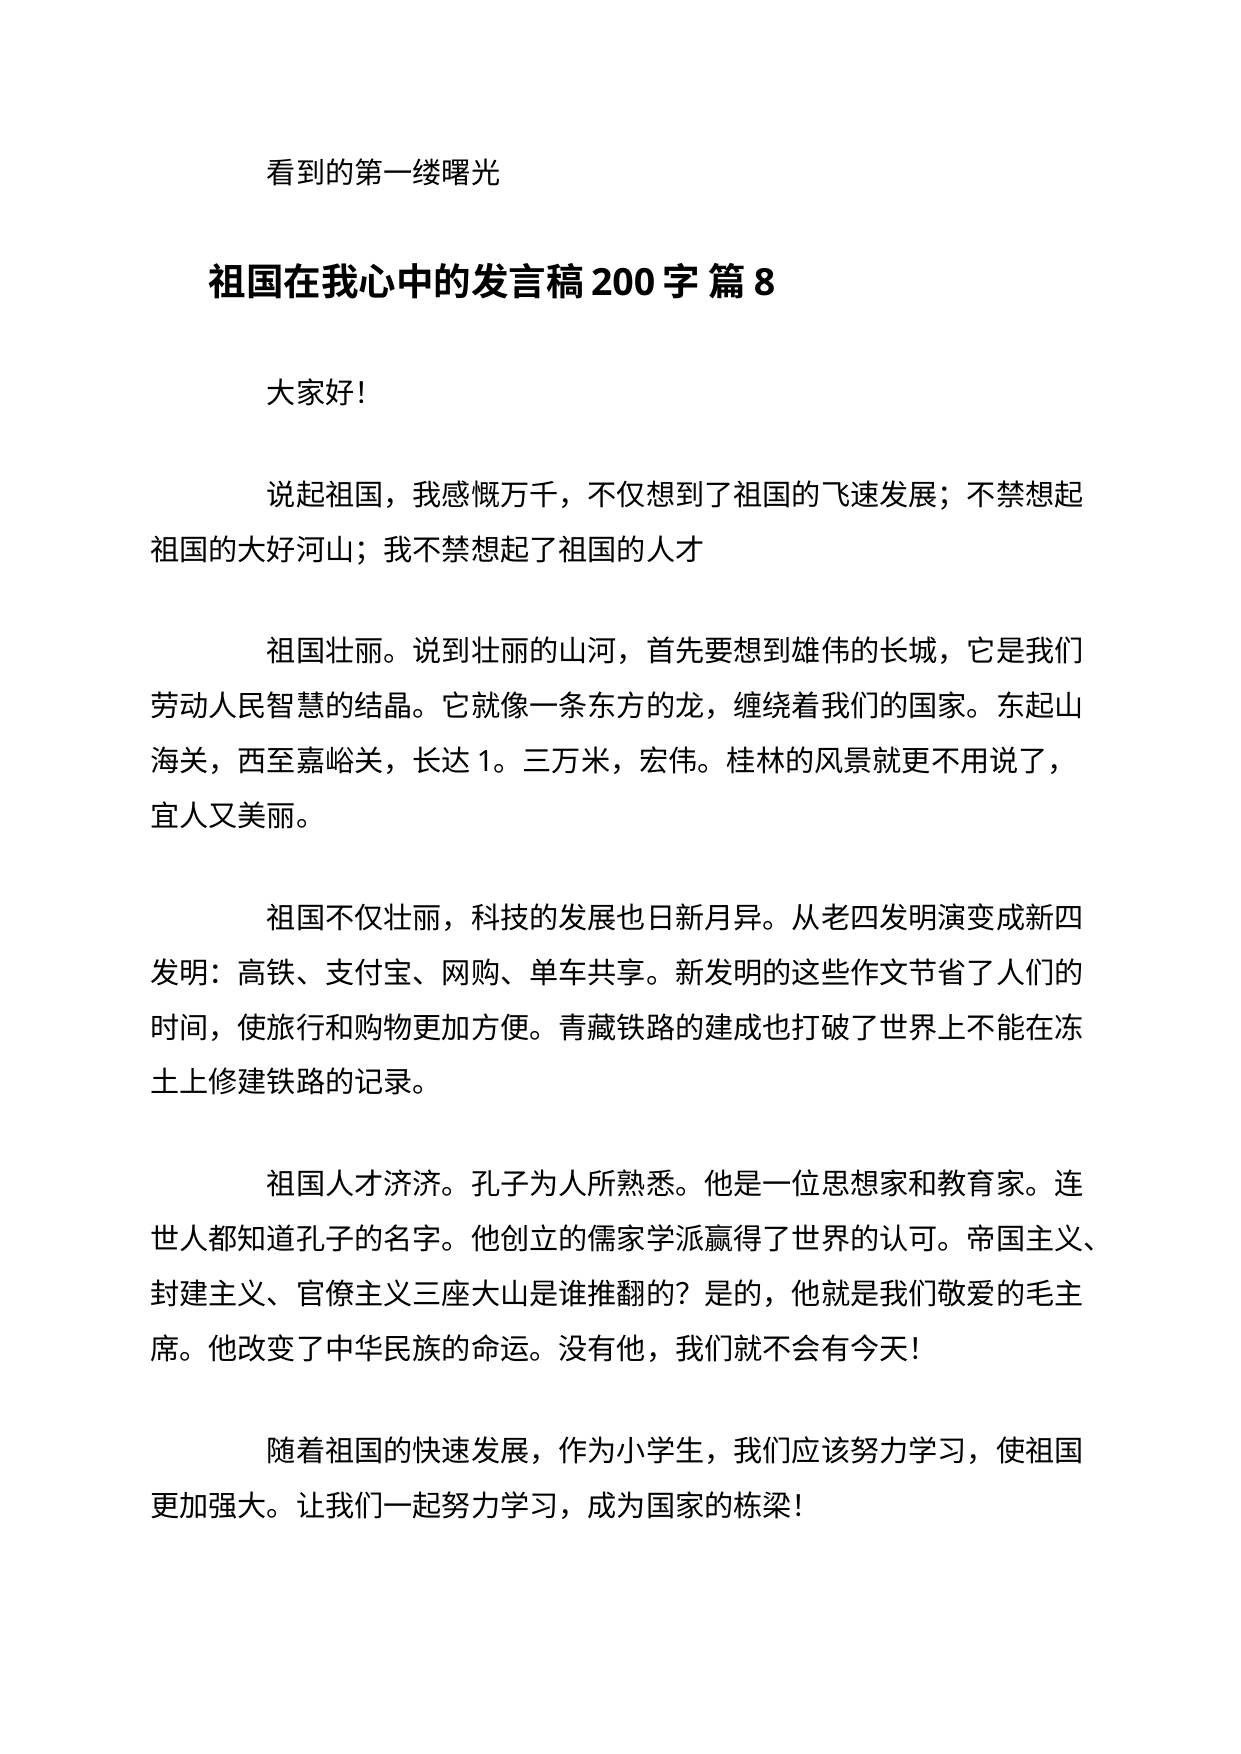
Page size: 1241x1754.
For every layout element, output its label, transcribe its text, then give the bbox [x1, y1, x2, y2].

text 祖国人才济济。孔子为人所熟悉。他是一位思想家和教育家。连世人都知道孔子的名字。他创立的儒家学派赢得了世界的认可。帝国主义、封建主义、官僚主义三座大山是谁推翻的？是的，他就是我们敬爱的毛主席。他改变了中华民族的命运。没有他，我们就不会有今天！ [150, 1161, 1090, 1368]
text 祖国不仅壮丽，科技的发展也日新月异。从老四发明演变成新四发明：高铁、支付宝、网购、单车共享。新发明的这些作文节省了人们的时间，使旅行和购物更加方便。青藏铁路的建成也打破了世界上不能在冻土上修建铁路的记录。 [150, 894, 1090, 1101]
text 看到的第一缕曙光 [150, 150, 1090, 192]
text 随着祖国的快速发展，作为小学生，我们应该努力学习，使祖国更加强大。让我们一起努力学习，成为国家的栋梁！ [150, 1427, 1090, 1524]
text 大家好！ [150, 369, 1090, 412]
text 祖国壮丽。说到壮丽的山河，首先要想到雄伟的长城，它是我们劳动人民智慧的结晶。它就像一条东方的龙，缠绕着我们的国家。东起山海关，西至嘉峪关，长达1。三万米，宏伟。桂林的风景就更不用说了，宜人又美丽。 [150, 628, 1090, 835]
text 祖国在我心中的发言稿200字 篇8 [150, 252, 1090, 306]
text 说起祖国，我感慨万千，不仅想到了祖国的飞速发展；不禁想起祖国的大好河山；我不禁想起了祖国的人才 [150, 471, 1090, 568]
